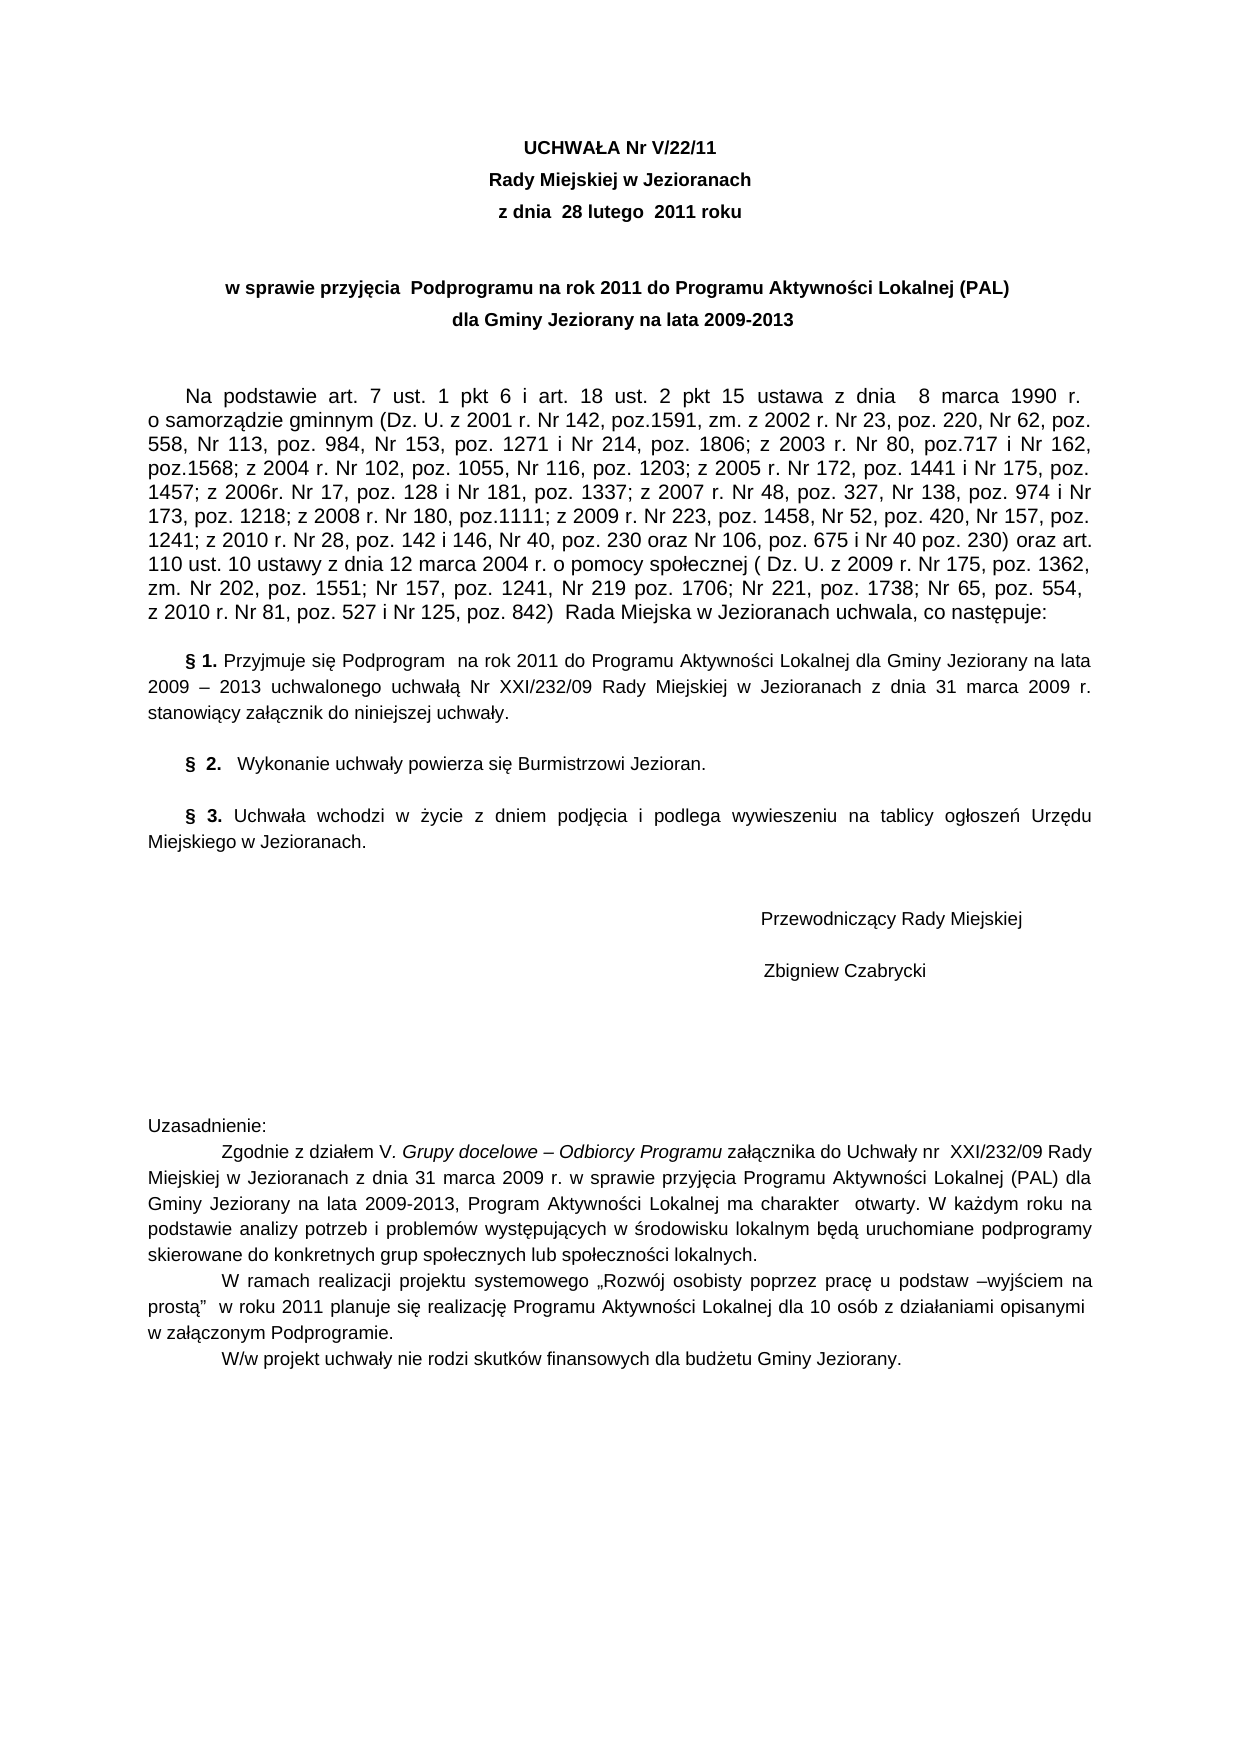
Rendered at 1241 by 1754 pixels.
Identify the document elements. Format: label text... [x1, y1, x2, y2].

text Zgodnie z działem V. Grupy docelowe – Odbiorcy Programu załącznika do Uchwały nr XXI/232/09 Rady Miejskiej w Jezioranach z dnia 31 marca 2009 r. w sprawie przyjęcia Programu Aktywności Lokalnej (PAL) dla Gminy Jeziorany na lata 2009-2013, Program Aktywności Lokalnej ma charakter otwarty. W każdym roku na podstawie analizy potrzeb i problemów występujących w środowisku lokalnym będą uruchomiane podprogramy skierowane do konkretnych grup społecznych lub społeczności lokalnych. [148, 1141, 1093, 1266]
text § 1. Przyjmuje się Podprogram na rok 2011 do Programu Aktywności Lokalnej dla Gminy Jeziorany na lata 2009 – 2013 uchwalonego uchwałą Nr XXI/232/09 Rady Miejskiej w Jezioranach z dnia 31 marca 2009 r. stanowiący załącznik do niniejszej uchwały. [148, 650, 1093, 723]
text Zbigniew Czabrycki [738, 960, 1093, 981]
text z dnia 28 lutego 2011 roku [148, 201, 1093, 223]
text Rady Miejskiej w Jezioranach [148, 169, 1093, 190]
text UCHWAŁA Nr V/22/11 [148, 137, 1093, 158]
text Uzasadnienie: [148, 1115, 1093, 1136]
text w sprawie przyjęcia Podprogramu na rok 2011 do Programu Aktywności Lokalnej (PAL) dla Gminy Jeziorany na lata 2009-2013 [148, 277, 1093, 330]
text Na podstawie art. 7 ust. 1 pkt 6 i art. 18 ust. 2 pkt 15 ustawa z dnia 8 marca 1990 r. o samorządzie gminnym (Dz. U. z 2001 r. Nr 142, poz.1591, zm. z 2002 r. Nr 23, poz. 220, Nr 62, poz. 558, Nr 113, poz. 984, Nr 153, poz. 1271 i Nr 214, poz. 1806; z 2003 r. Nr 80, poz.717 i Nr 162, poz.1568; z 2004 r. Nr 102, poz. 1055, Nr 116, poz. 1203; z 2005 r. Nr 172, poz. 1441 i Nr 175, poz. 1457; z 2006r. Nr 17, poz. 128 i Nr 181, poz. 1337; z 2007 r. Nr 48, poz. 327, Nr 138, poz. 974 i Nr 173, poz. 1218; z 2008 r. Nr 180, poz.1111; z 2009 r. Nr 223, poz. 1458, Nr 52, poz. 420, Nr 157, poz. 1241; z 2010 r. Nr 28, poz. 142 i 146, Nr 40, poz. 230 oraz Nr 106, poz. 675 i Nr 40 poz. 230) oraz art. 110 ust. 10 ustawy z dnia 12 marca 2004 r. o pomocy społecznej ( Dz. U. z 2009 r. Nr 175, poz. 1362, zm. Nr 202, poz. 1551; Nr 157, poz. 1241, Nr 219 poz. 1706; Nr 221, poz. 1738; Nr 65, poz. 554, z 2010 r. Nr 81, poz. 527 i Nr 125, poz. 842) Rada Miejska w Jezioranach uchwala, co następuje: [148, 384, 1093, 624]
text Przewodniczący Rady Miejskiej [148, 908, 1093, 930]
text § 3. Uchwała wchodzi w życie z dniem podjęcia i podlega wywieszeniu na tablicy ogłoszeń Urzędu Miejskiego w Jezioranach. [148, 805, 1093, 852]
text § 2. Wykonanie uchwały powierza się Burmistrzowi Jezioran. [148, 753, 1093, 775]
text W ramach realizacji projektu systemowego „Rozwój osobisty poprzez pracę u podstaw –wyjściem na prostą” w roku 2011 planuje się realizację Programu Aktywności Lokalnej dla 10 osób z działaniami opisanymi w załączonym Podprogramie. [148, 1270, 1093, 1343]
text W/w projekt uchwały nie rodzi skutków finansowych dla budżetu Gminy Jeziorany. [148, 1347, 1093, 1369]
